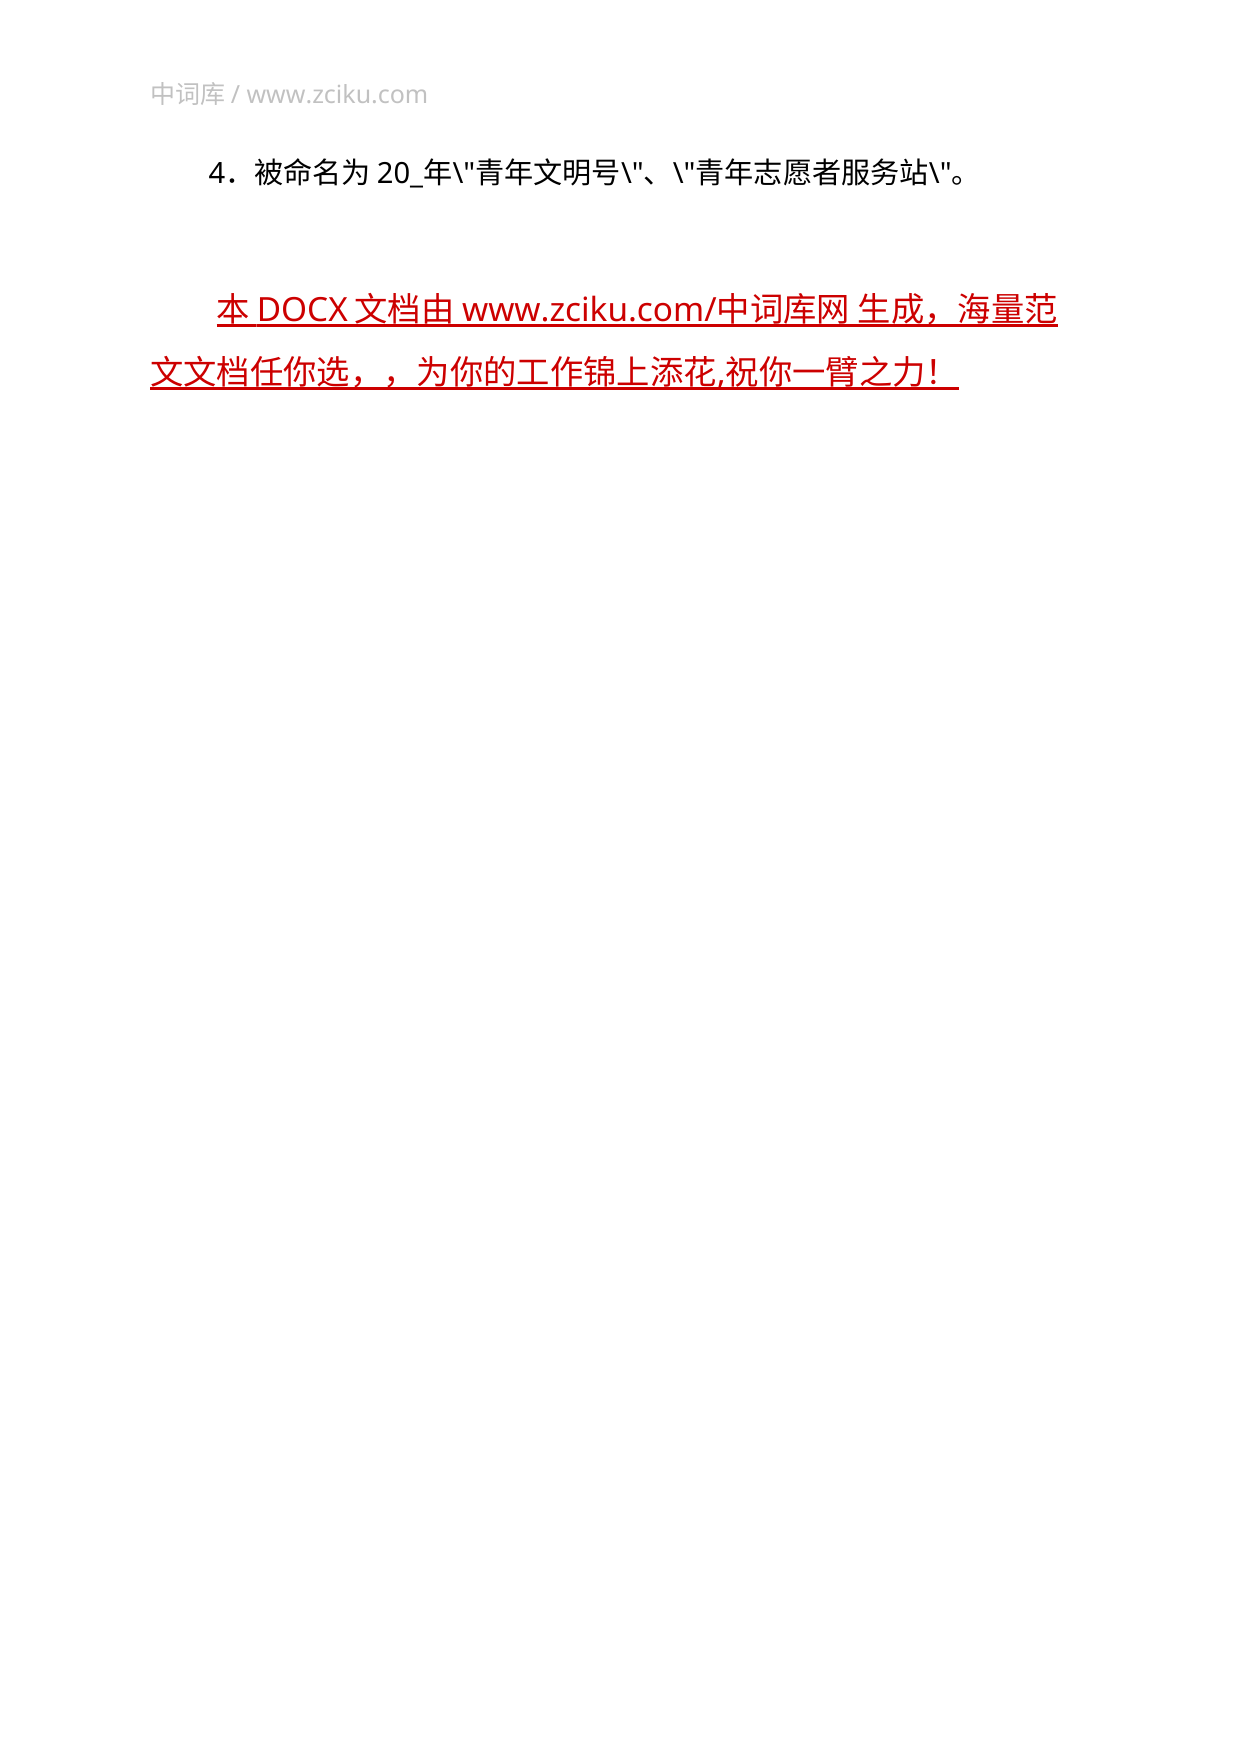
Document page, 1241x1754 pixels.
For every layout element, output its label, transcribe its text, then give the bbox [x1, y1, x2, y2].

text 本DOCX文档由 www.zciku.com/中词库网 生成，海量范文文档任你选，，为你的工作锦上添花,祝你一臂之力！ [150, 283, 1090, 394]
text 4．被命名为20_年\"青年文明号\"、\"青年志愿者服务站\"。 [150, 150, 1090, 192]
